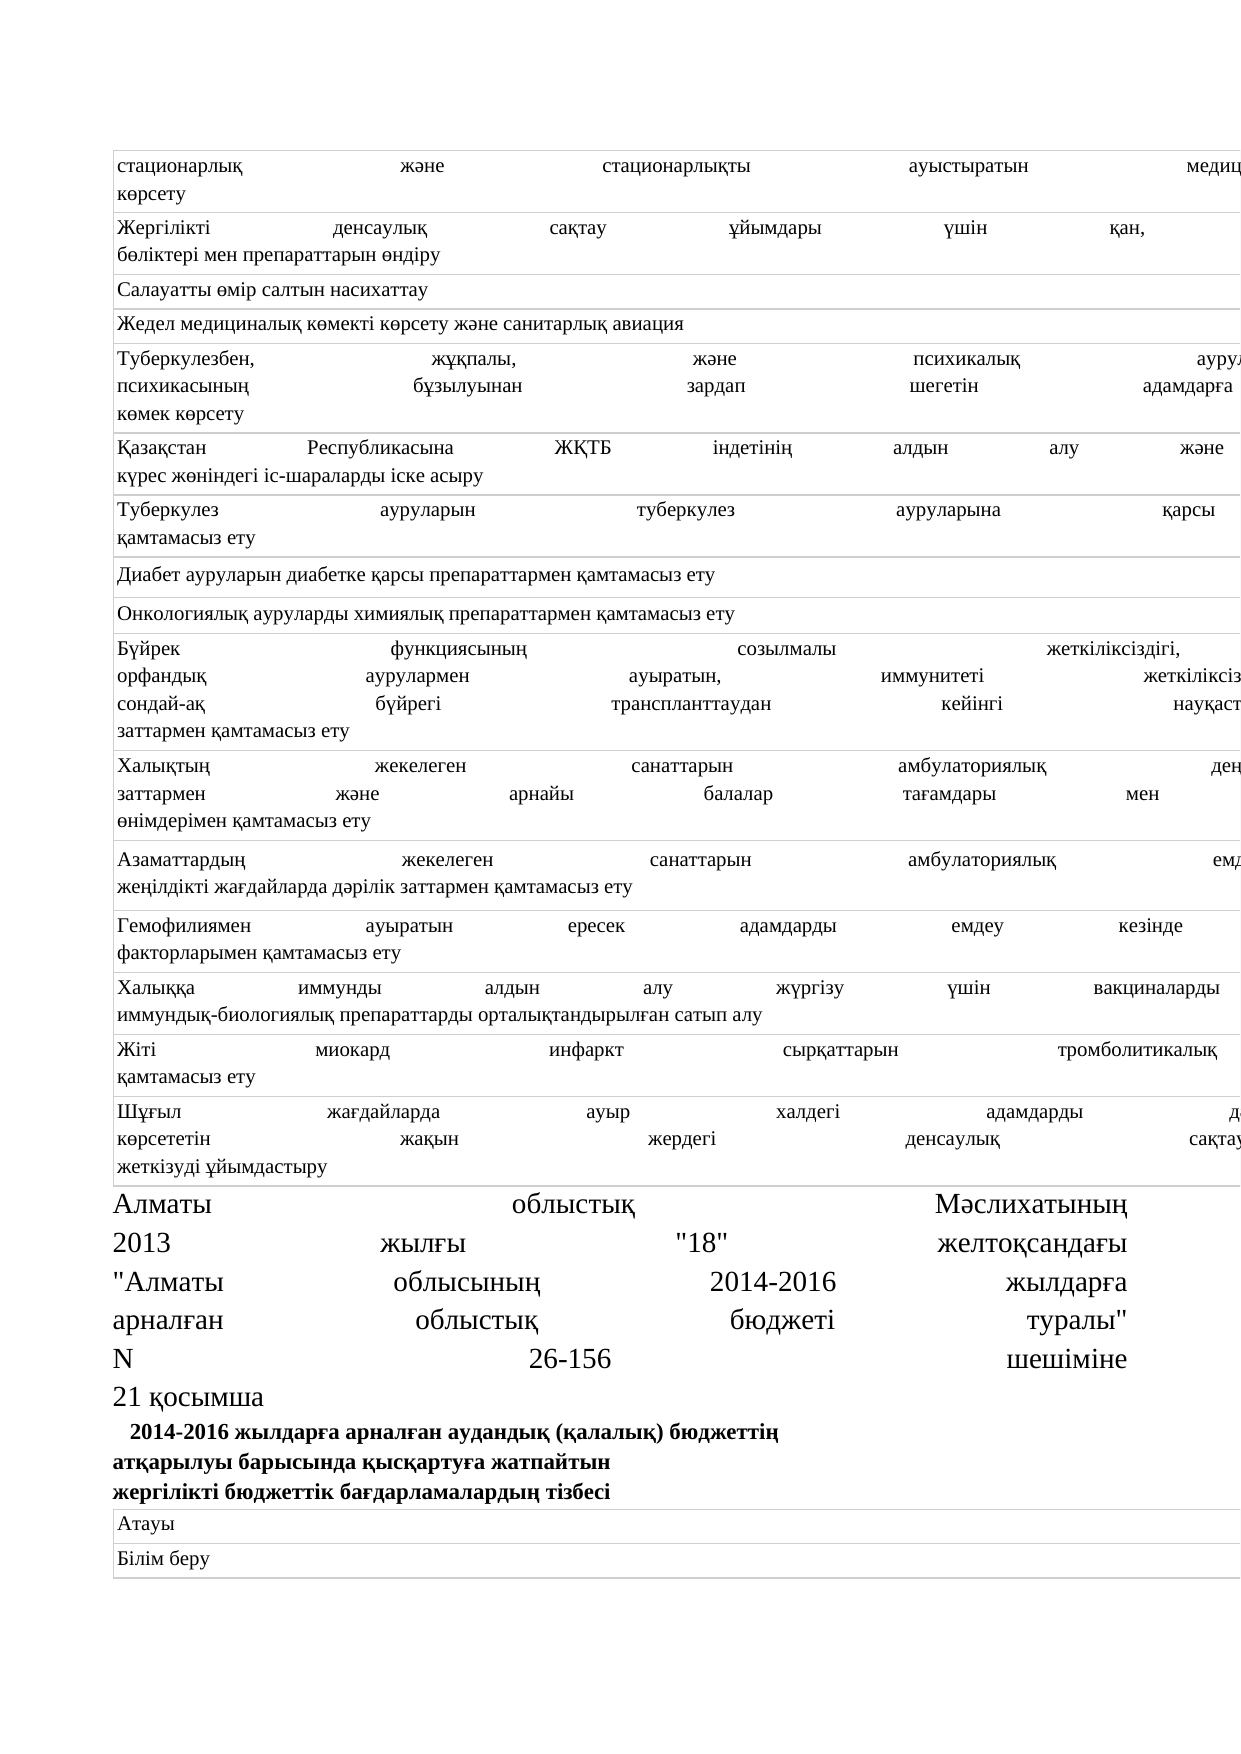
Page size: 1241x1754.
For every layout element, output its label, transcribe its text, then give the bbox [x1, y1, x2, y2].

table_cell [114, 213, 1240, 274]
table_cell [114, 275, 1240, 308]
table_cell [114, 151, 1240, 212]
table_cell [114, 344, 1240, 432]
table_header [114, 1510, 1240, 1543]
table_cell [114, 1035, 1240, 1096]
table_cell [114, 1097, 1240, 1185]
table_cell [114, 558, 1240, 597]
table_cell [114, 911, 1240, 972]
text 2014-2016 жылдарға арналған аудандық (қалалық) бюджеттің атқарылуы барысында қысқартуға жатпайтын жергілікті бюджеттік бағдарламалардың тізбесі [112, 1418, 1128, 1505]
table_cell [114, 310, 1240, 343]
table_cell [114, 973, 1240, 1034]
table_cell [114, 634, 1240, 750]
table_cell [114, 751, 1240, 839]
text Алматы облыстық Мәслихатының 2013 жылғы "18" желтоқсандағы "Алматы облысының 2014-2016 жылдарға арналған облыстық бюджеті туралы" N 26-156 шешіміне 21 қосымша [112, 1187, 1128, 1413]
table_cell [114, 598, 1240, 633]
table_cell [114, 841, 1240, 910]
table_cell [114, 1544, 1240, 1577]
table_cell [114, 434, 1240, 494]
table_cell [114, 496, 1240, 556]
